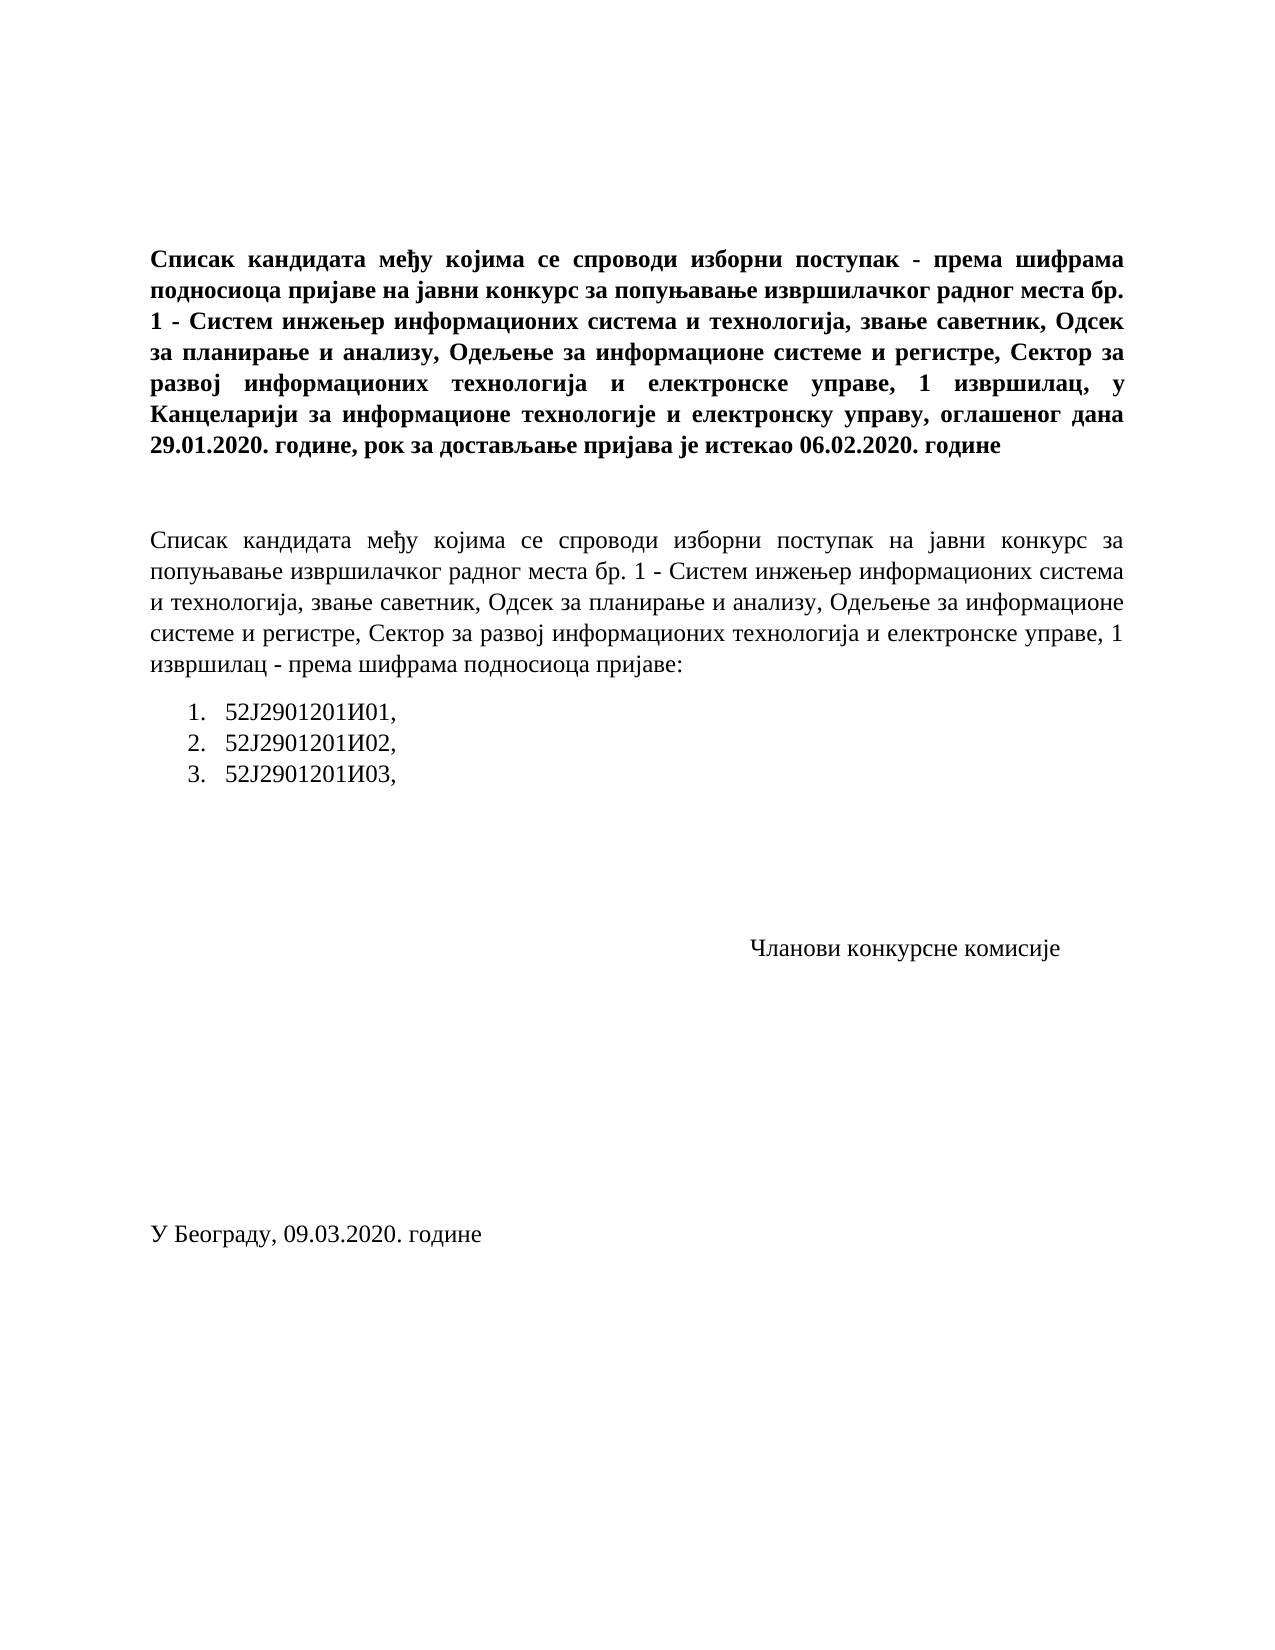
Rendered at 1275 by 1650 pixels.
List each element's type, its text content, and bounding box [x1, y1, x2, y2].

text Списак кандидата међу којима се спроводи изборни поступак - према шифрама подносиоца пријаве на јавни конкурс за попуњавање извршилачког радног места бр. 1 - Систем инжењер информационих система и технологија, звање саветник, Одсек за планирање и анализу, Одељење за информационе системе и регистре, Сектор за развој информационих технологија и електронске управе, 1 извршилац, у Канцеларији за информационе технологије и електронску управу, оглашеног дана 29.01.2020. године, рок за достављање пријава је истекао 06.02.2020. године [150, 244, 1125, 459]
text Чланови конкурсне комисије [150, 933, 1125, 961]
list 52J2901201И02, [187, 728, 1125, 757]
list 52J2901201И01, [187, 697, 1125, 726]
text У Београду, 09.03.2020. године [150, 1219, 1125, 1248]
list 52J2901201И03, [187, 759, 1125, 788]
text Списак кандидата међу којима се спроводи изборни поступак на јавни конкурс за попуњавање извршилачког радног места бр. 1 - Систем инжењер информационих система и технологија, звање саветник, Одсек за планирање и анализу, Одељење за информационе системе и регистре, Сектор за развој информационих технологија и електронске управе, 1 извршилац - према шифрама подносиоца пријаве: [150, 525, 1125, 678]
